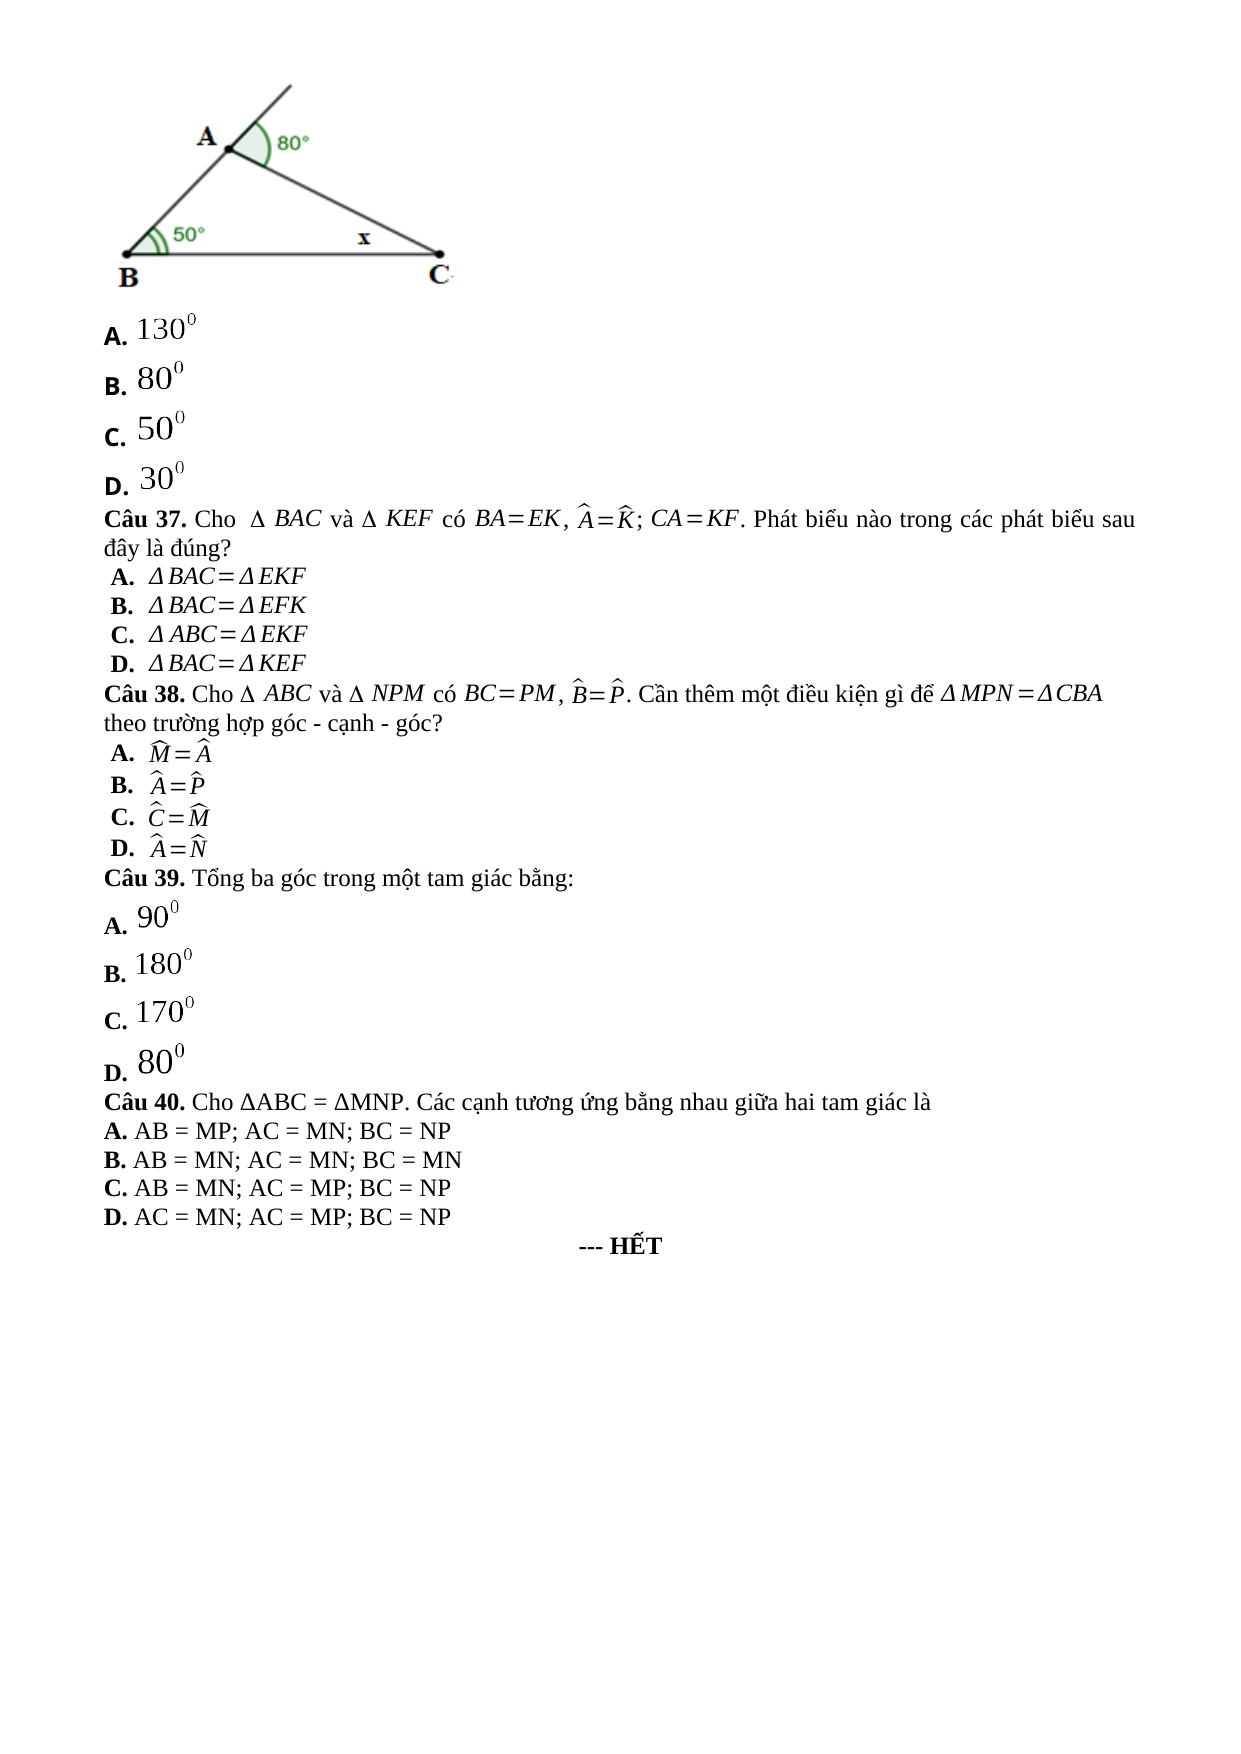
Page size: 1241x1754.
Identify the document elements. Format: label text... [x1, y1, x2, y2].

text --- HẾT [103, 1231, 1137, 1260]
text A. [103, 305, 1137, 353]
text Câu 39. Tổng ba góc trong một tam giác bằng: [103, 863, 1132, 892]
picture [103, 73, 474, 306]
text Câu 40. Cho ΔABC = ΔMNP. Các cạnh tương ứng bằng nhau giữa hai tam giác là A. AB = MP; AC = MN; BC = NP B. AB = MN; AC = MN; BC = MN C. AB = MN; AC = MP; BC = NP D. AC = MN; AC = MP; BC = NP [103, 1087, 1137, 1231]
text A. [103, 892, 1132, 940]
text Câu 37. Cho và có , ; . Phát biểu nào trong các phát biểu sau đây là đúng? [103, 503, 1137, 562]
text C. [103, 402, 1137, 453]
text Câu 38. Cho và có , . Cần thêm một điều kiện gì để theo trường hợp góc - cạnh - góc? [103, 678, 1137, 737]
text D. [103, 453, 1137, 503]
text D. [103, 1035, 1137, 1087]
text B. [103, 940, 1132, 987]
text C. [103, 987, 1137, 1035]
text B. [103, 353, 1137, 402]
